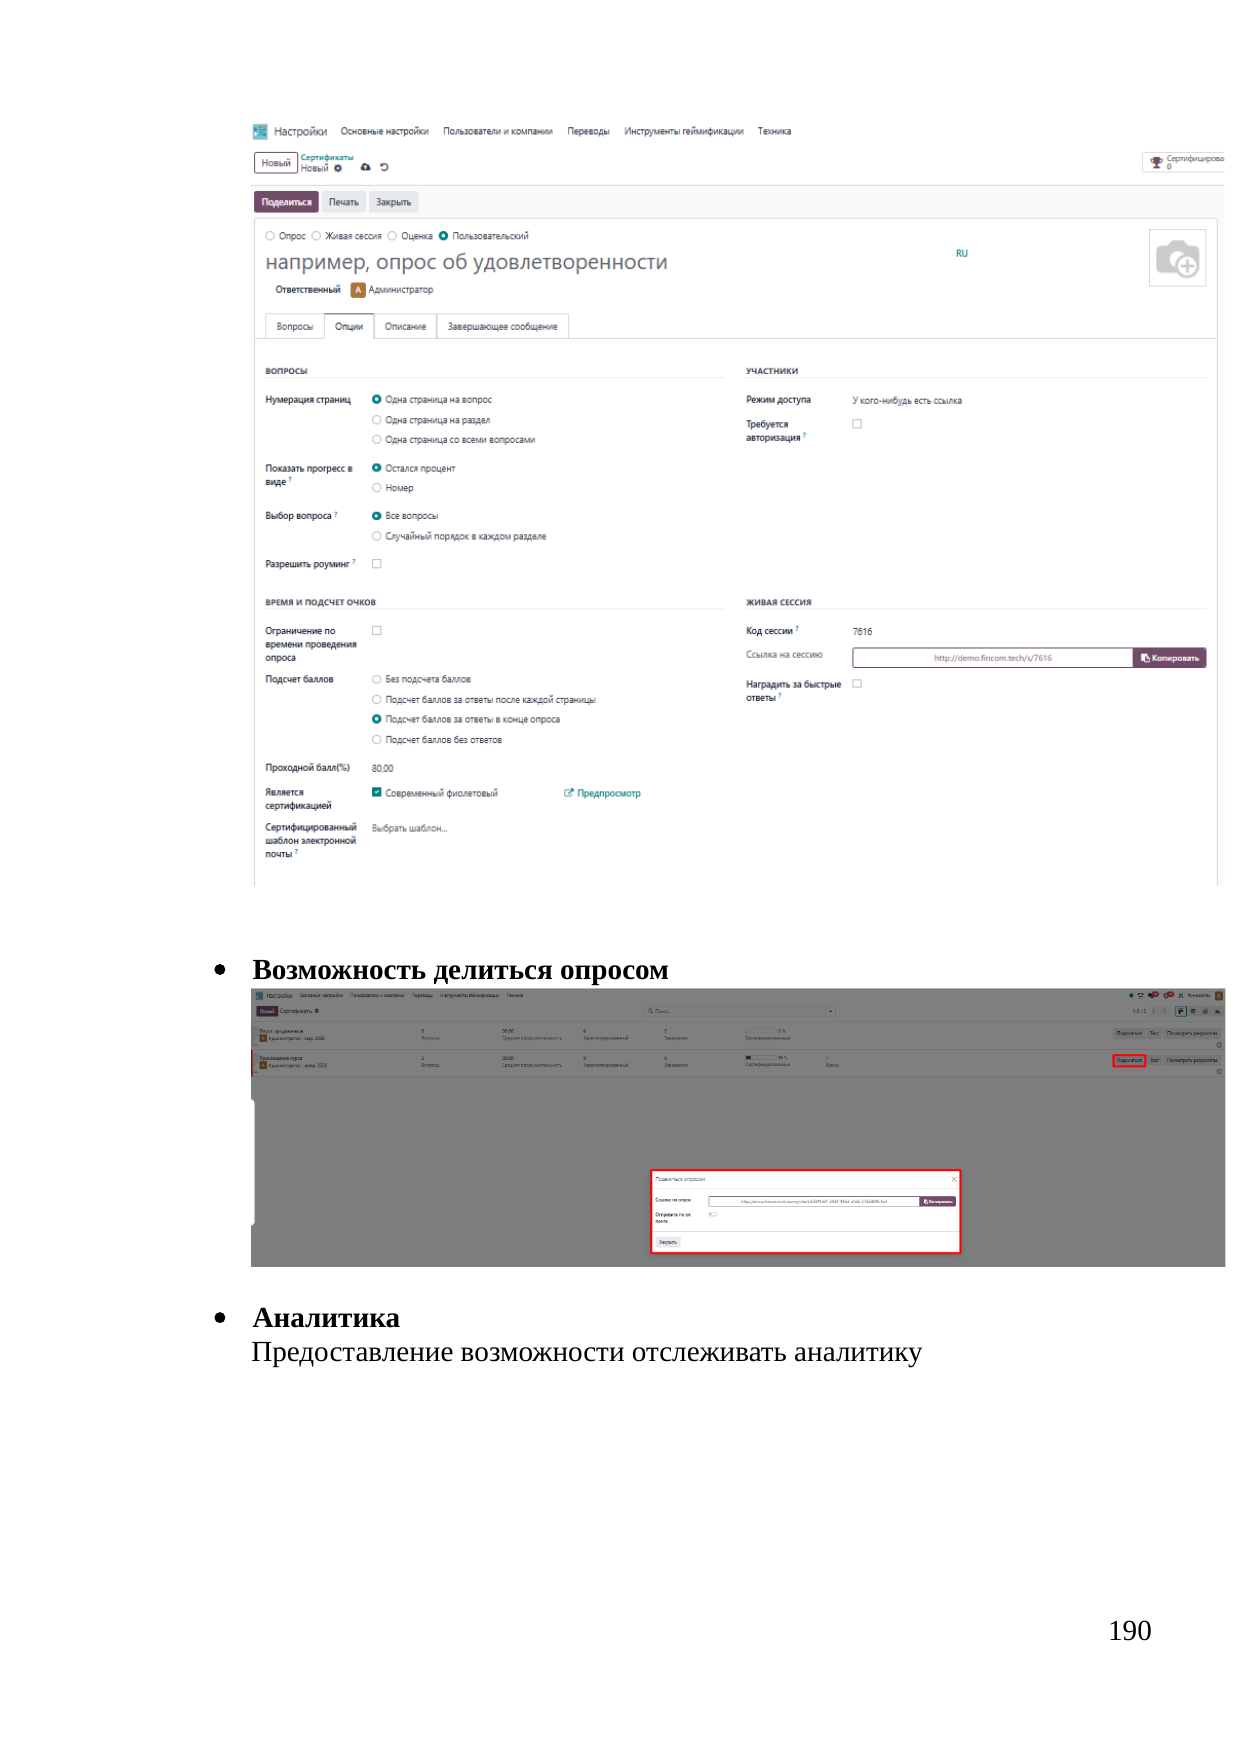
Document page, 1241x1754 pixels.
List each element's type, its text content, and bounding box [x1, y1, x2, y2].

text Предоставление возможности отслеживать аналитику [177, 1334, 1152, 1368]
list Возможность делиться опросом [215, 952, 1152, 986]
picture [251, 986, 1226, 1267]
list Аналитика [215, 1301, 1152, 1334]
picture [251, 118, 1225, 886]
